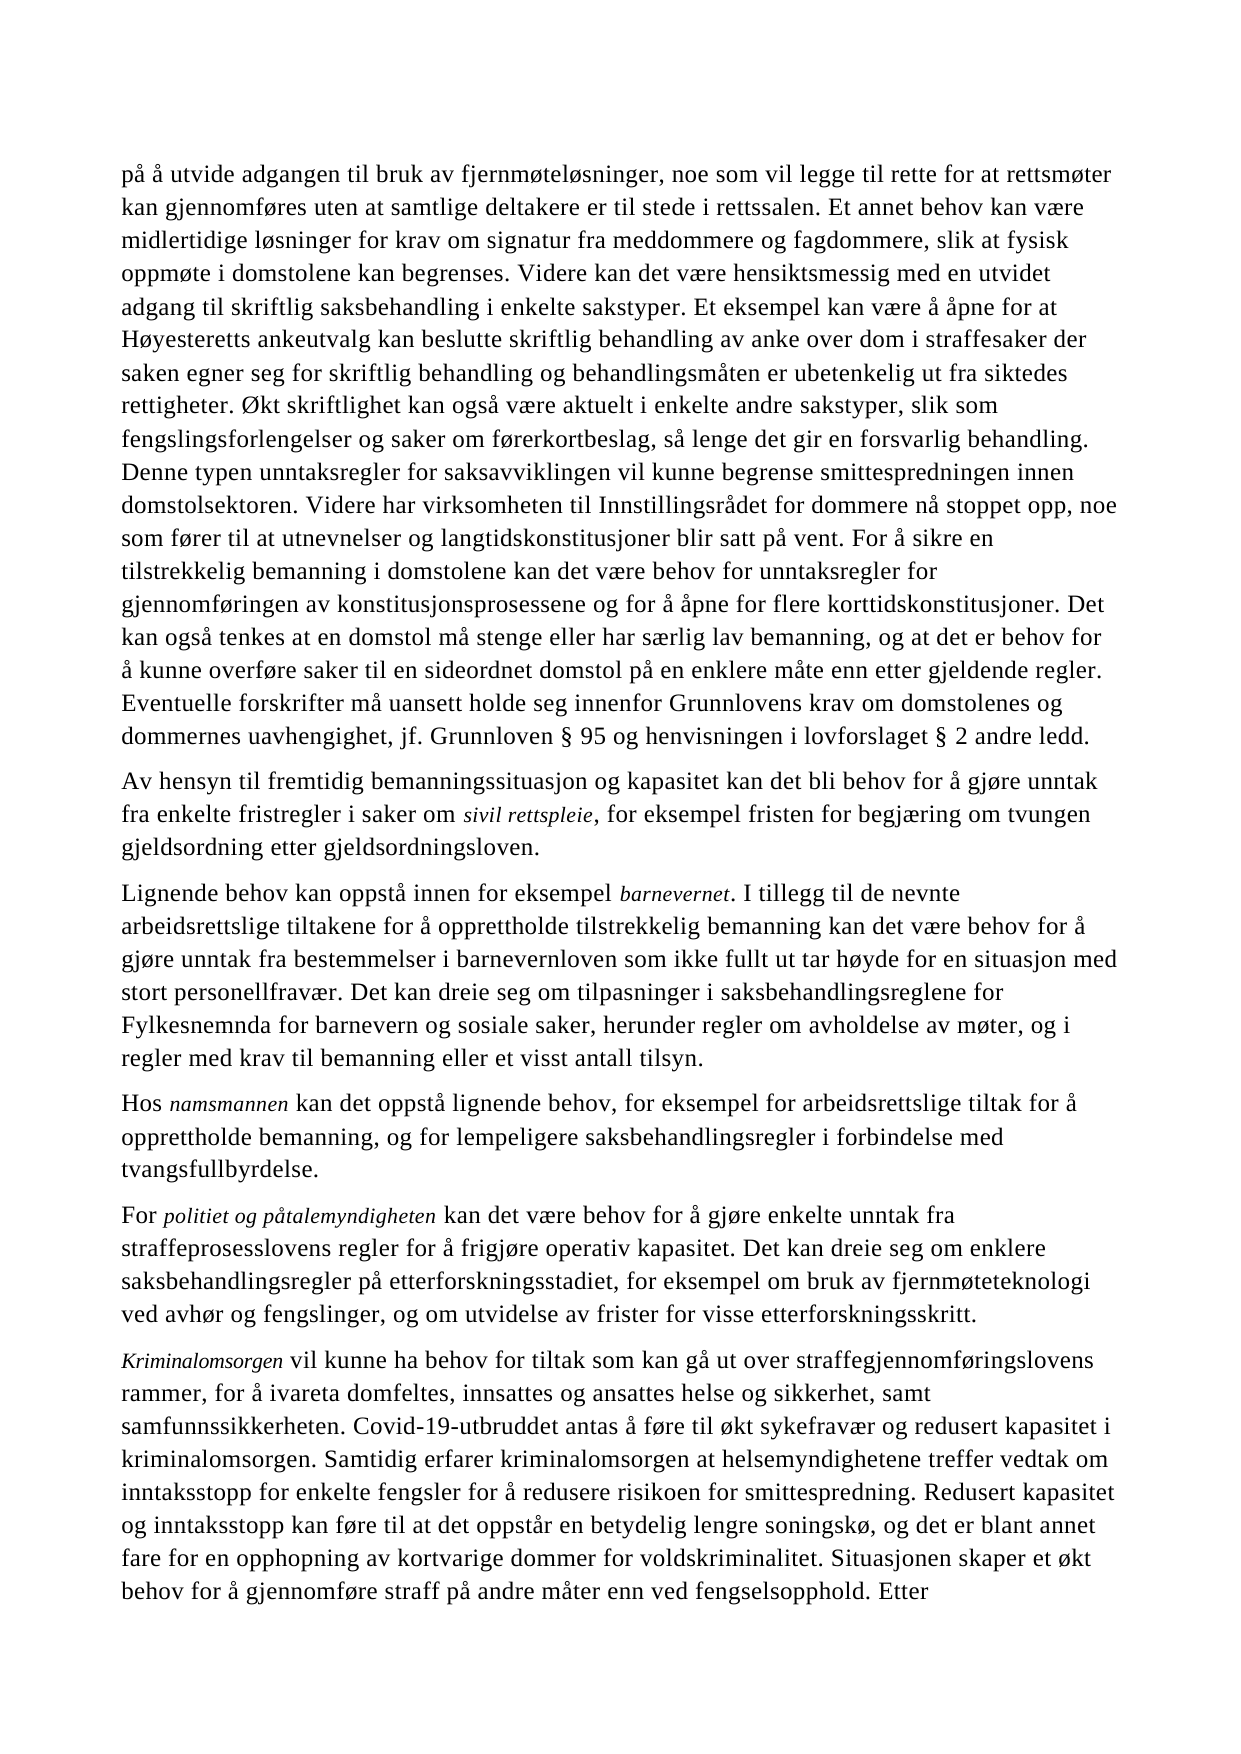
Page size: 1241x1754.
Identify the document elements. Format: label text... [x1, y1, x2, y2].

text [121, 159, 1119, 749]
text Lignende behov kan oppstå innen for eksempel barnevernet. I tillegg til de nevnte arbeidsrettslige tiltakene for å opprettholde tilstrekkelig bemanning kan det være behov for å gjøre unntak fra bestemmelser i barnevernloven som ikke fullt ut tar høyde for en situasjon med stort personellfravær. Det kan dreie seg om tilpasninger i saksbehandlingsreglene for Fylkesnemnda for barnevern og sosiale saker, herunder regler om avholdelse av møter, og i regler med krav til bemanning eller et visst antall tilsyn. [121, 878, 1119, 1072]
text Hos namsmannen kan det oppstå lignende behov, for eksempel for arbeidsrettslige tiltak for å opprettholde bemanning, og for lempeligere saksbehandlingsregler i forbindelse med tvangsfullbyrdelse. [121, 1088, 1119, 1183]
text Av hensyn til fremtidig bemanningssituasjon og kapasitet kan det bli behov for å gjøre unntak fra enkelte fristregler i saker om sivil rettspleie, for eksempel fristen for begjæring om tvungen gjeldsordning etter gjeldsordningsloven. [121, 766, 1119, 861]
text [121, 1345, 1119, 1604]
text For politiet og påtalemyndigheten kan det være behov for å gjøre enkelte unntak fra straffeprosesslovens regler for å frigjøre operativ kapasitet. Det kan dreie seg om enklere saksbehandlingsregler på etterforskningsstadiet, for eksempel om bruk av fjernmøteteknologi ved avhør og fengslinger, og om utvidelse av frister for visse etterforskningsskritt. [121, 1200, 1119, 1328]
